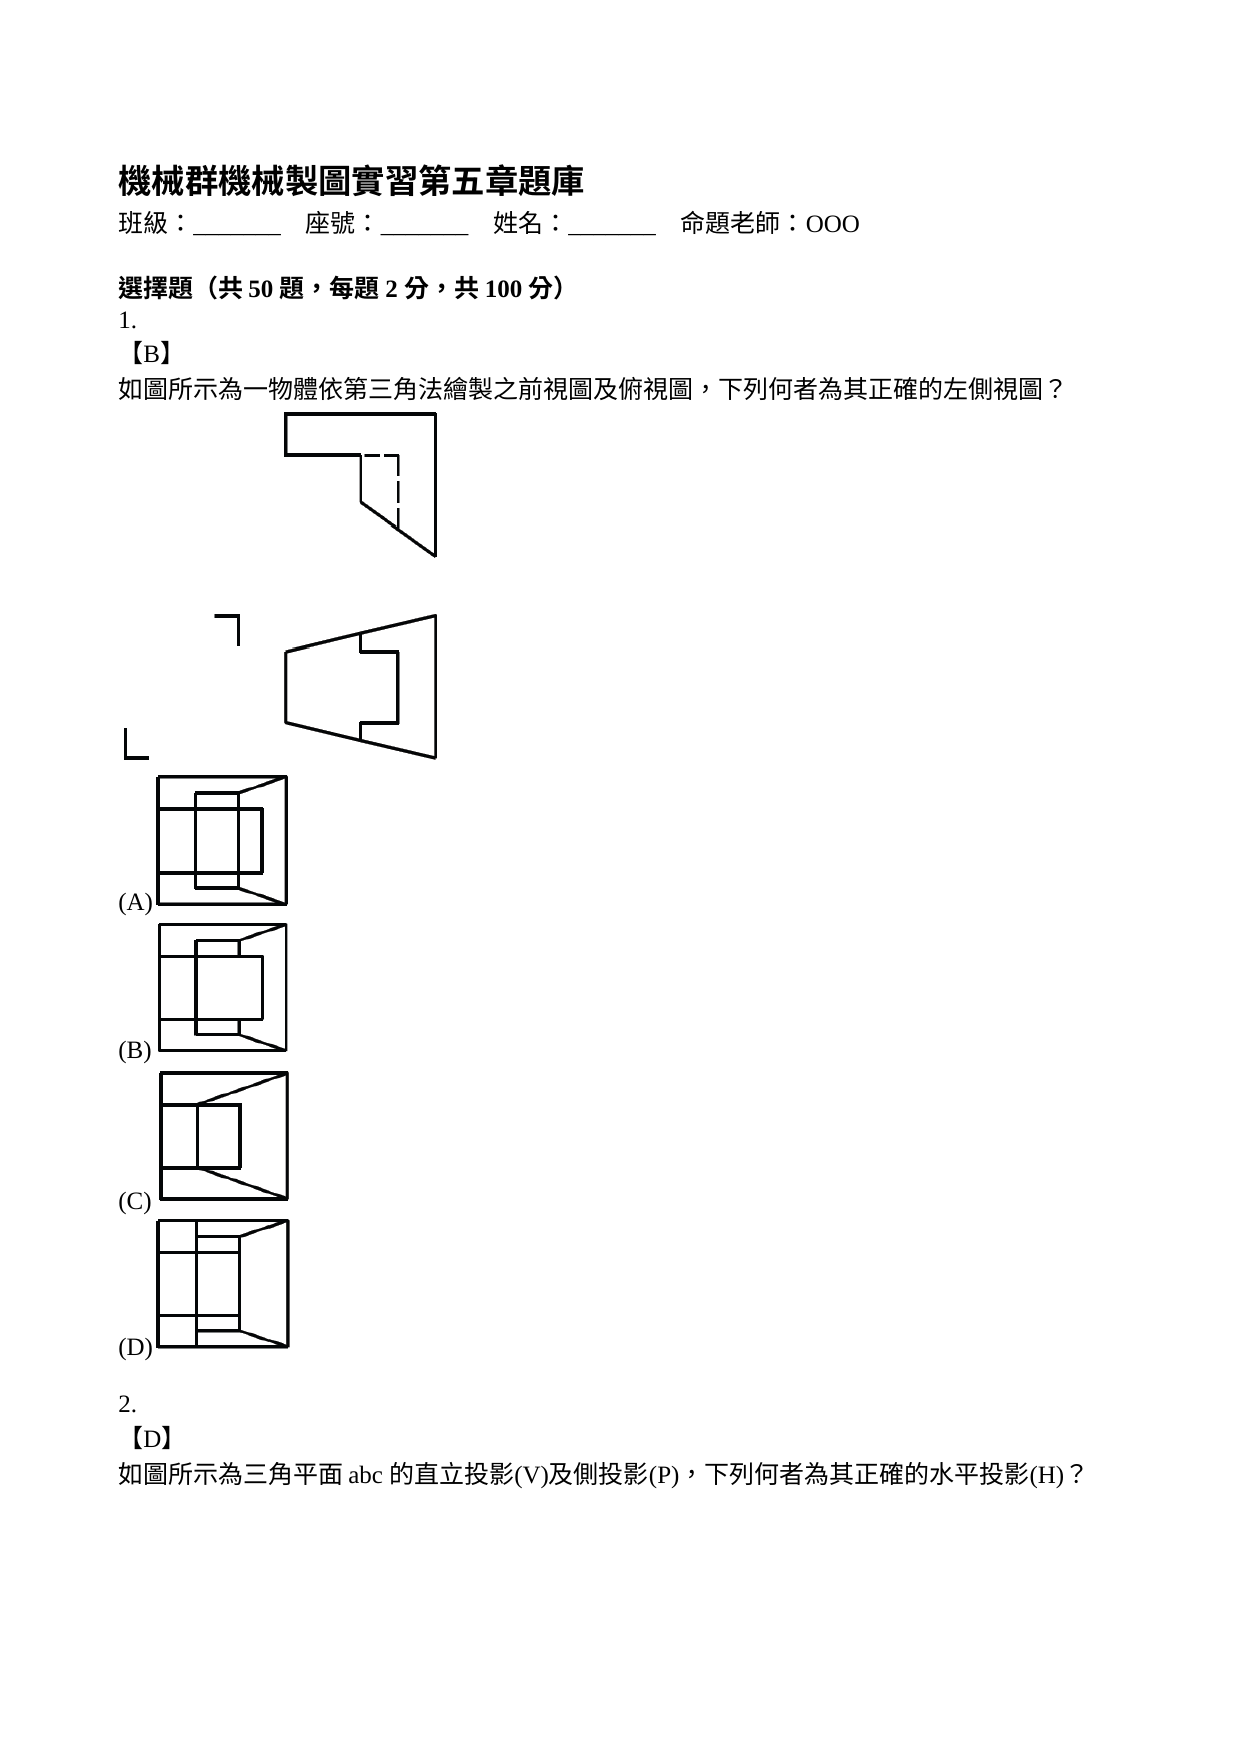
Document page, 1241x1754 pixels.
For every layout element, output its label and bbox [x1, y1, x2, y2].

picture [118, 406, 442, 911]
picture [152, 1214, 292, 1356]
picture [151, 1063, 293, 1209]
picture [151, 916, 293, 1059]
